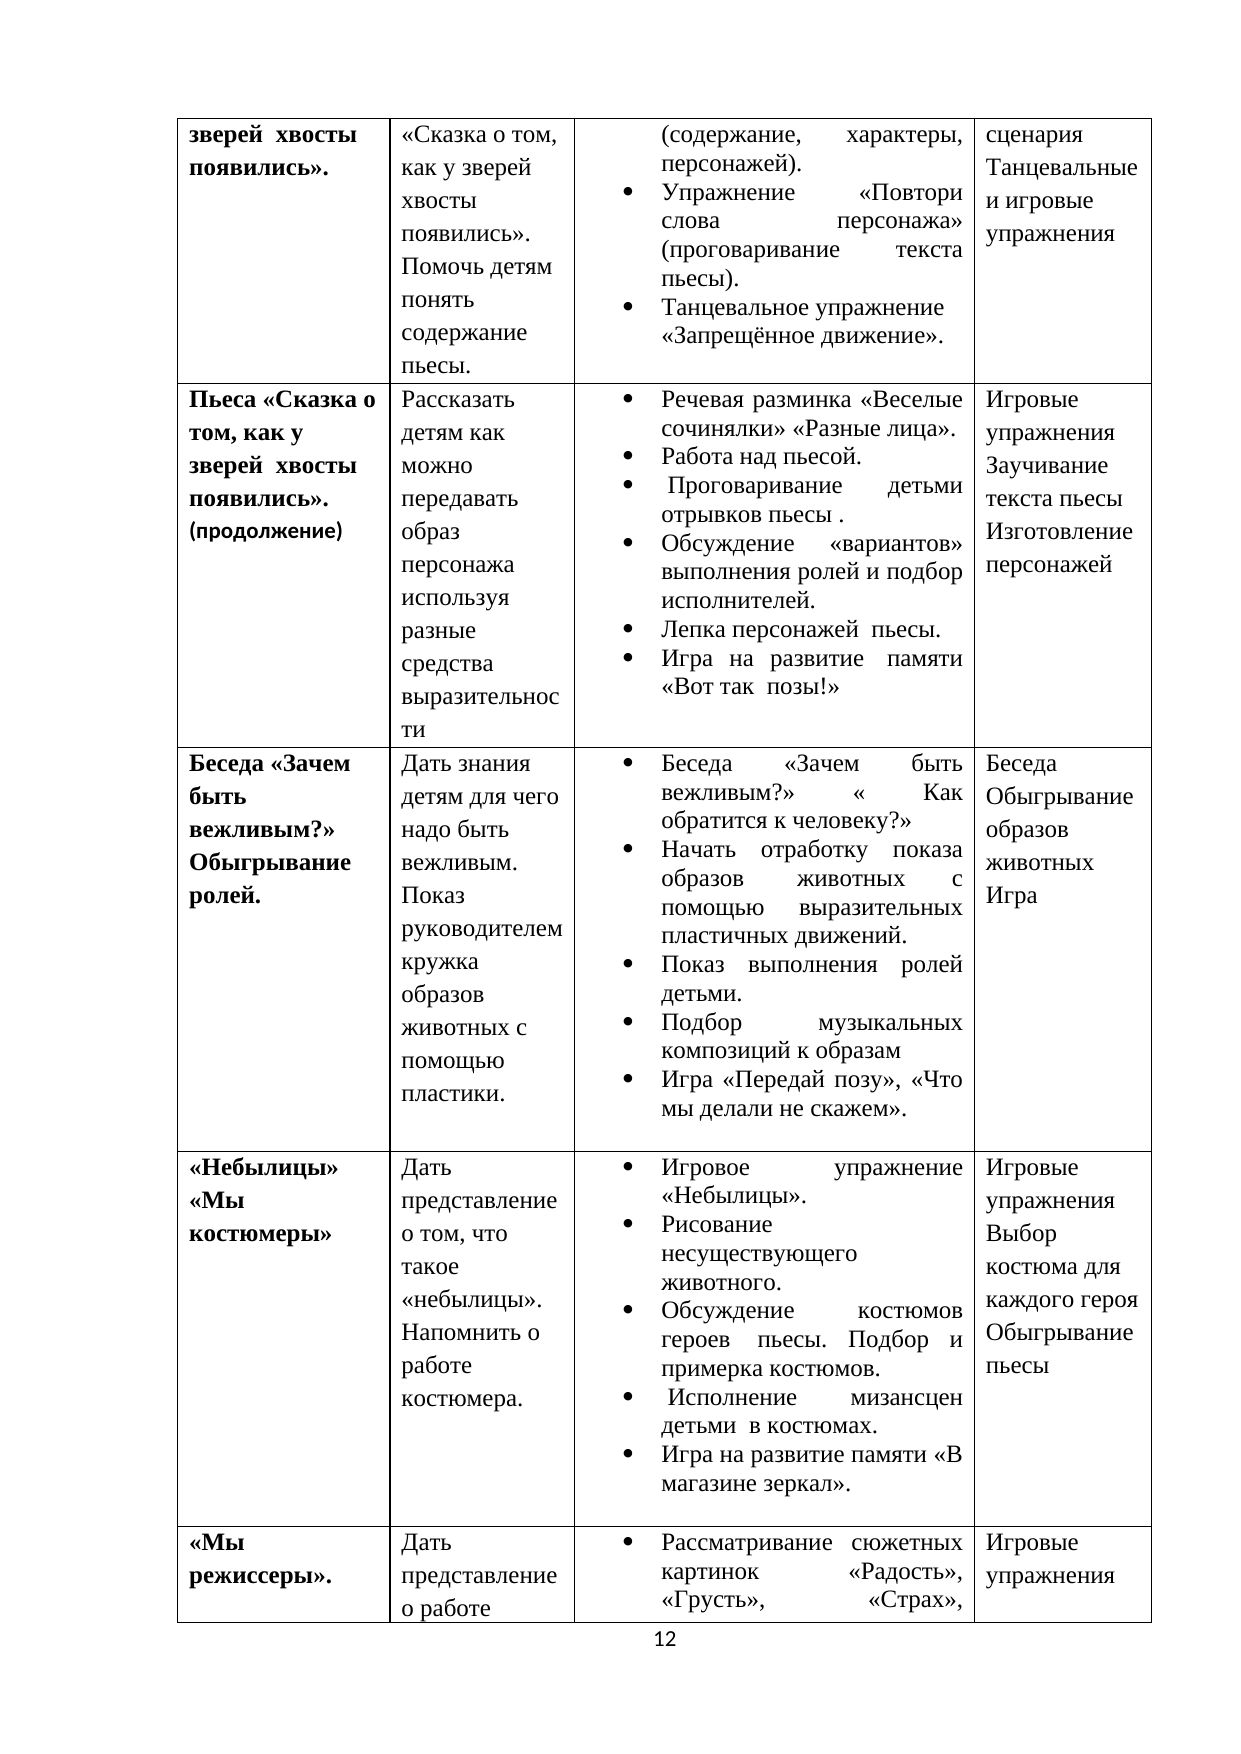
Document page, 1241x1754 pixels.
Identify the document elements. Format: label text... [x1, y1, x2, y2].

table_cell Игровые упражнения Выбор костюма для каждого героя Обыгрывание пьесы [975, 1152, 1151, 1526]
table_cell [391, 119, 574, 383]
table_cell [575, 1527, 974, 1622]
table_cell Беседа Обыгрывание образов животных Игра [975, 748, 1151, 1151]
table_cell «Мы режиссеры». [178, 1527, 389, 1622]
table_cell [391, 1527, 574, 1622]
table_cell Речевая разминка «Веселые сочинялки» «Разные лица». Работа над пьесой. Проговаривание детьми отрывков пьесы . Обсуждение «вариантов» выполнения ролей и подбор исполнителей. Лепка персонажей пьесы. Игра на развитие памяти «Вот так позы!» [575, 384, 974, 747]
table_cell «Небылицы» «Мы костюмеры» [178, 1152, 389, 1526]
table_cell Рассказать детям как можно передавать образ персонажа используя разные средства выразительности [391, 384, 574, 747]
table_cell Дать представление о том, что такое «небылицы». Напомнить о работе костюмера. [391, 1152, 574, 1526]
table_cell Пьеса «Сказка о том, как у зверей хвосты появились». (продолжение) [178, 384, 389, 747]
table_cell Игровые упражнения Заучивание текста пьесы Изготовление персонажей [975, 384, 1151, 747]
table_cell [975, 119, 1151, 383]
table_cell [975, 1527, 1151, 1622]
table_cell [178, 119, 389, 383]
table_cell Беседа «Зачем быть вежливым?» « Как обратится к человеку?» Начать отработку показа образов животных с помощью выразительных пластичных движений. Показ выполнения ролей детьми. Подбор музыкальных композиций к образам Игра «Передай позу», «Что мы делали не скажем». [575, 748, 974, 1151]
table_cell Дать знания детям для чего надо быть вежливым. Показ руководителем кружка образов животных с помощью пластики. [391, 748, 574, 1151]
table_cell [575, 119, 974, 383]
table_cell Игровое упражнение «Небылицы». Рисование несуществующего животного. Обсуждение костюмов героев пьесы. Подбор и примерка костюмов. Исполнение мизансцен детьми в костюмах. Игра на развитие памяти «В магазине зеркал». [575, 1152, 974, 1526]
table_cell Беседа «Зачем быть вежливым?» Обыгрывание ролей. [178, 748, 389, 1151]
